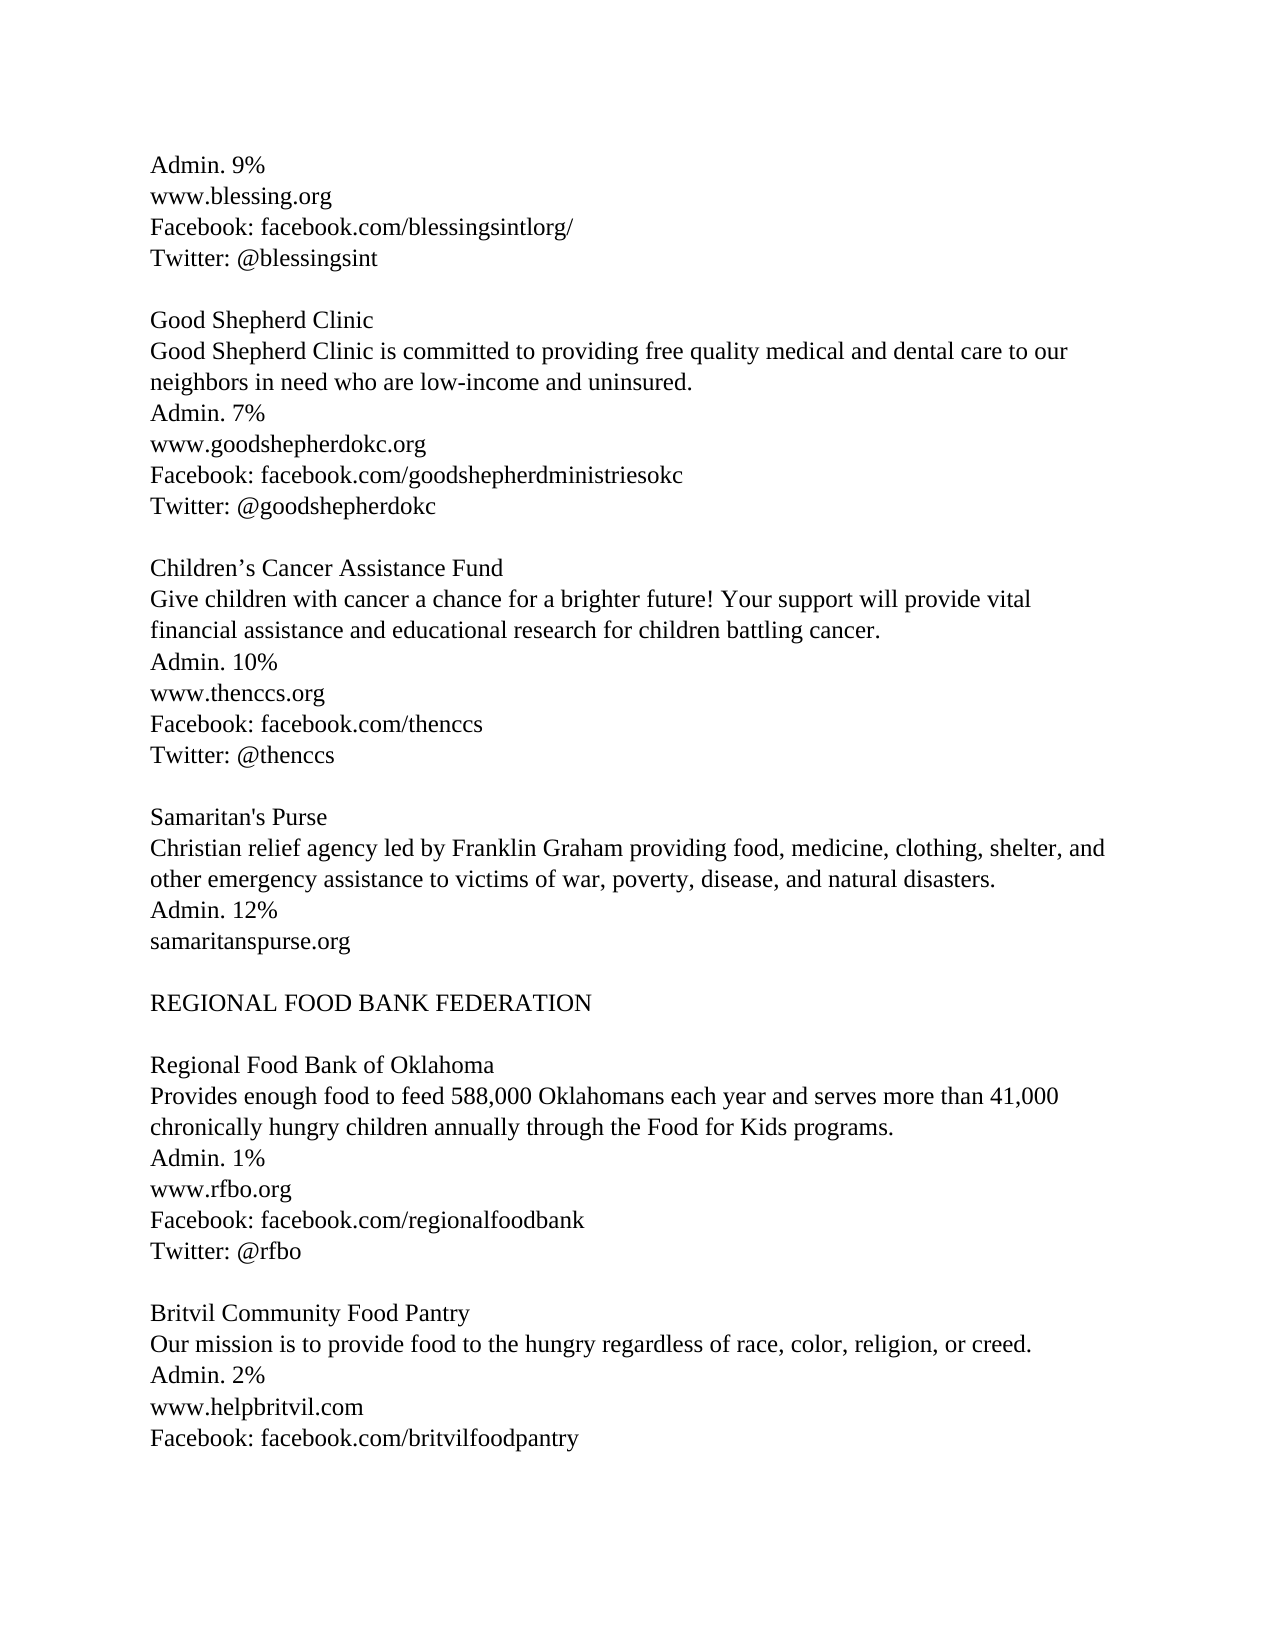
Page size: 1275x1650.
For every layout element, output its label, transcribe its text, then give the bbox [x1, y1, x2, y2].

text Good Shepherd Clinic is committed to providing free quality medical and dental care to our neighbors in need who are low-income and uninsured. Admin. 7% www.goodshepherdokc.org Facebook: facebook.com/goodshepherdministriesokc Twitter: @goodshepherdokc [150, 336, 1125, 520]
text REGIONAL FOOD BANK FEDERATION [150, 988, 1125, 1017]
text Our mission is to provide food to the hungry regardless of race, color, religion, or creed. Admin. 2% www.helpbritvil.com Facebook: facebook.com/britvilfoodpantry [150, 1329, 1125, 1451]
text Britvil Community Food Pantry [150, 1298, 1125, 1327]
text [150, 150, 1125, 272]
text Samaritan's Purse [150, 802, 1125, 831]
text Good Shepherd Clinic [150, 305, 1125, 334]
text Provides enough food to feed 588,000 Oklahomans each year and serves more than 41,000 chronically hungry children annually through the Food for Kids programs. Admin. 1% www.rfbo.org Facebook: facebook.com/regionalfoodbank Twitter: @rfbo [150, 1081, 1125, 1265]
text Give children with cancer a chance for a brighter future! Your support will provide vital financial assistance and educational research for children battling cancer. Admin. 10% www.thenccs.org Facebook: facebook.com/thenccs Twitter: @thenccs [150, 584, 1125, 768]
text Christian relief agency led by Franklin Graham providing food, medicine, clothing, shelter, and other emergency assistance to victims of war, poverty, disease, and natural disasters. Admin. 12% samaritanspurse.org [150, 833, 1125, 955]
text Regional Food Bank of Oklahoma [150, 1050, 1125, 1079]
text Children’s Cancer Assistance Fund [150, 553, 1125, 582]
